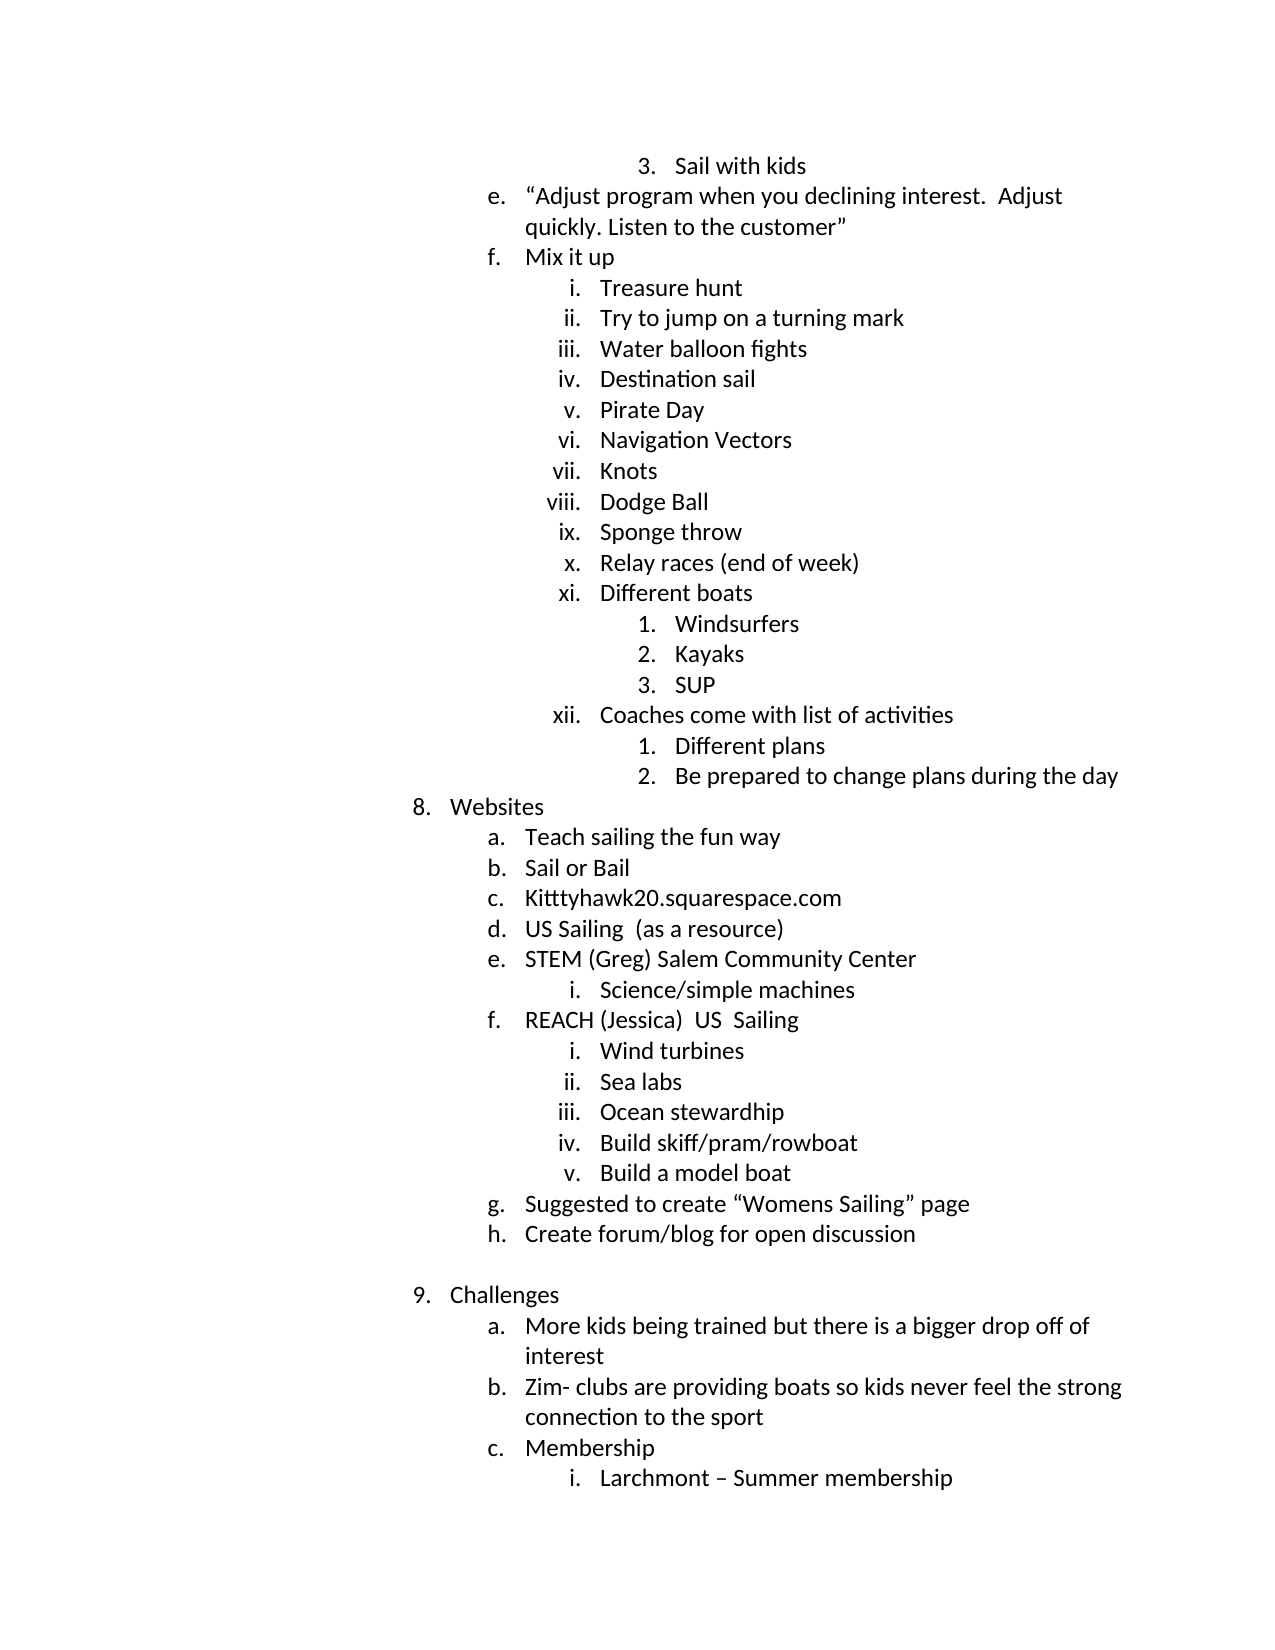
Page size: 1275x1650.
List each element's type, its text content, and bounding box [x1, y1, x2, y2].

list Ocean stewardhip [581, 1096, 1125, 1127]
list More kids being trained but there is a bigger drop off of interest [487, 1310, 1125, 1371]
list Build a model boat [581, 1157, 1125, 1188]
list STEM (Greg) Salem Community Center [487, 943, 1125, 974]
list Try to jump on a turning mark [581, 303, 1125, 333]
list Wind turbines [581, 1035, 1125, 1066]
list Sea labs [581, 1066, 1125, 1096]
list Sponge throw [581, 516, 1125, 547]
list Relay races (end of week) [581, 547, 1125, 577]
list Knots [581, 455, 1125, 486]
list Be prepared to change plans during the day [637, 760, 1125, 791]
list Dodge Ball [581, 486, 1125, 516]
list Water balloon fights [581, 333, 1125, 364]
list “Adjust program when you declining interest. Adjust quickly. Listen to the customer” [487, 181, 1125, 242]
list Different plans [637, 730, 1125, 760]
list Pirate Day [581, 394, 1125, 425]
list Kayaks [637, 638, 1125, 669]
list US Sailing (as a resource) [487, 913, 1125, 943]
list Treasure hunt [581, 272, 1125, 303]
list Different boats [581, 577, 1125, 608]
list Sail with kids [637, 150, 1125, 181]
list Membership [487, 1432, 1125, 1462]
list REACH (Jessica) US Sailing [487, 1004, 1125, 1035]
list Teach sailing the fun way [487, 821, 1125, 852]
list Windsurfers [637, 608, 1125, 638]
list Mix it up [487, 242, 1125, 272]
list Sail or Bail [487, 852, 1125, 882]
list Navigation Vectors [581, 425, 1125, 455]
list Science/simple machines [581, 974, 1125, 1004]
list Destination sail [581, 364, 1125, 394]
list Suggested to create “Womens Sailing” page [487, 1188, 1125, 1218]
list Kitttyhawk20.squarespace.com [487, 882, 1125, 913]
list Websites [412, 791, 1125, 821]
list Create forum/blog for open discussion [487, 1218, 1125, 1249]
list SUP [637, 669, 1125, 699]
list Coaches come with list of activities [581, 699, 1125, 730]
list Larchmont – Summer membership [581, 1462, 1125, 1493]
list Challenges [412, 1279, 1125, 1310]
list Build skiff/pram/rowboat [581, 1127, 1125, 1157]
list Zim- clubs are providing boats so kids never feel the strong connection to the sport [487, 1371, 1125, 1432]
